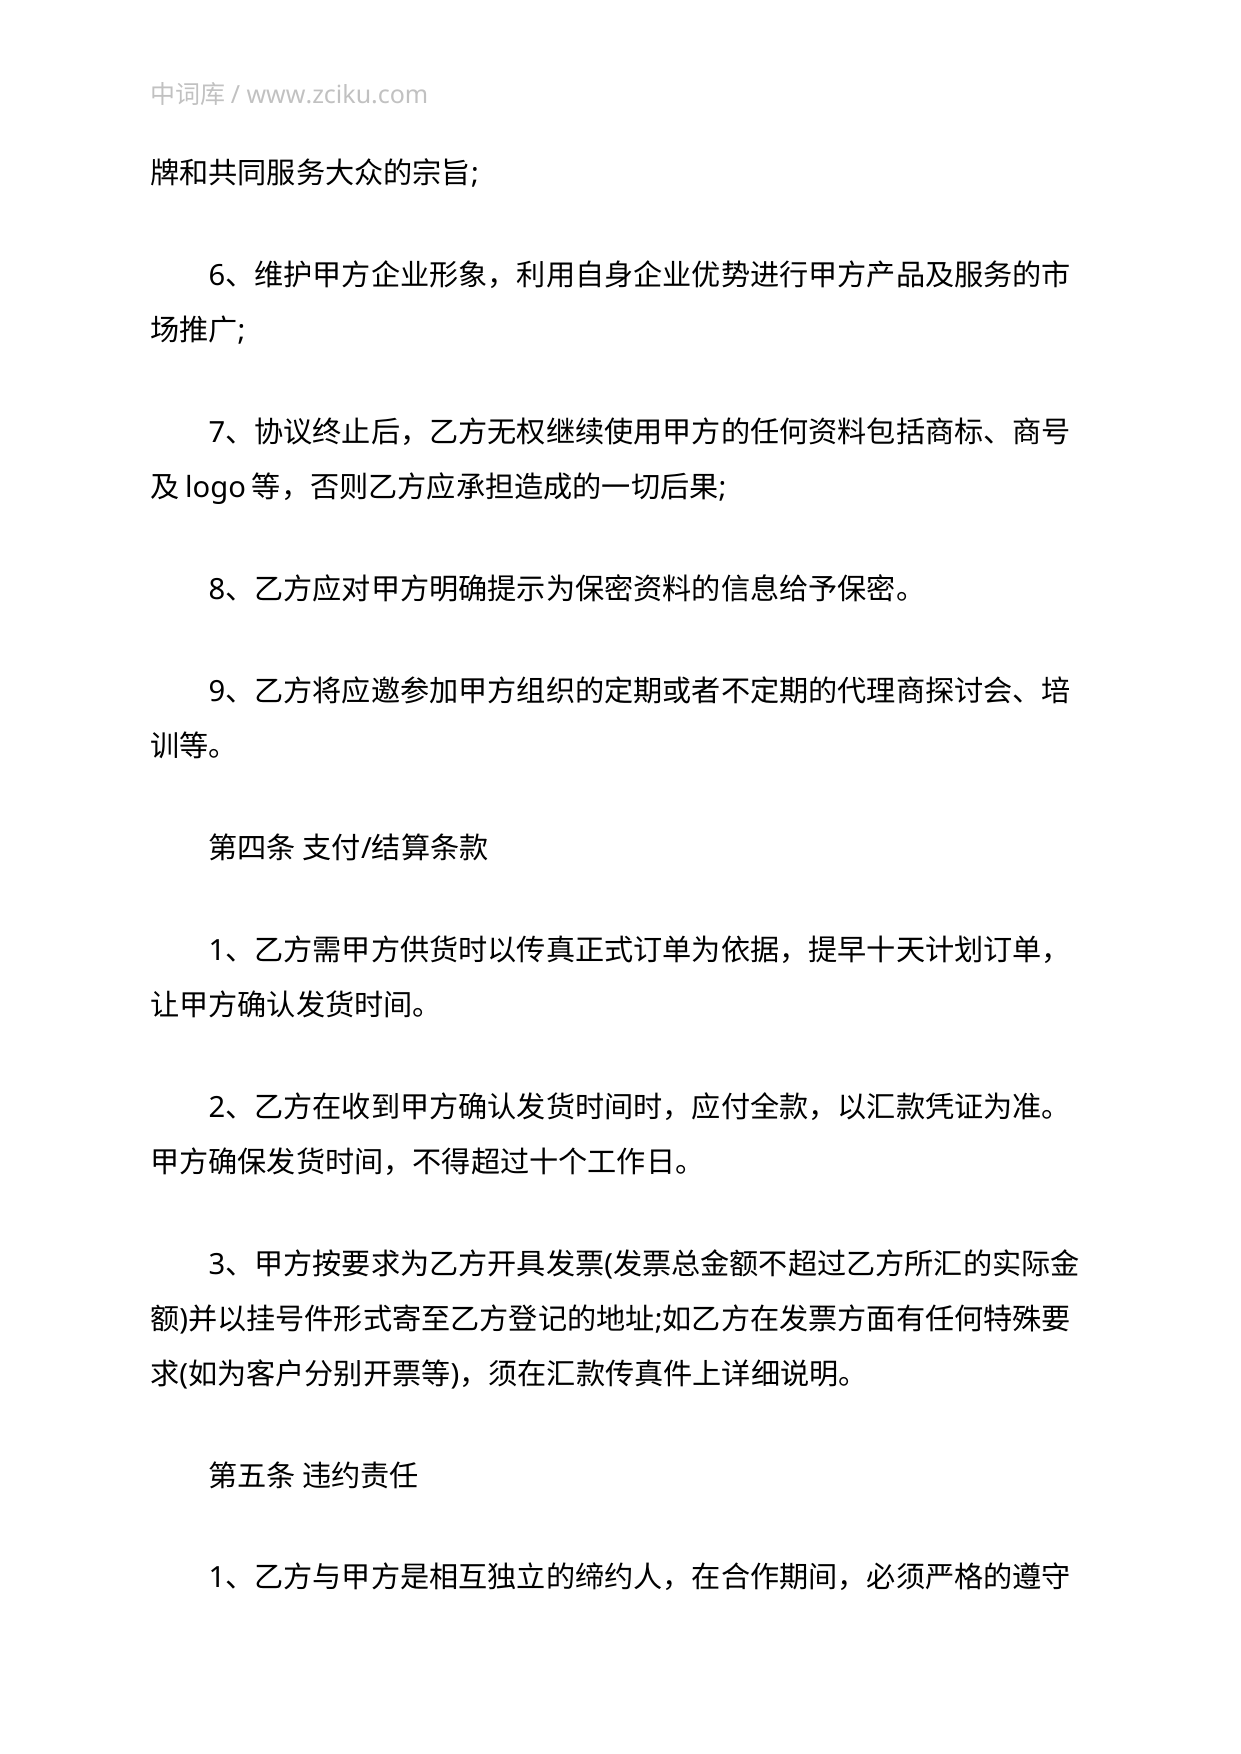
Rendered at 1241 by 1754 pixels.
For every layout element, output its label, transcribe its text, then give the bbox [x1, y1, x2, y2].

text 6、维护甲方企业形象，利用自身企业优势进行甲方产品及服务的市场推广; [150, 252, 1090, 349]
text 2、乙方在收到甲方确认发货时间时，应付全款，以汇款凭证为准。甲方确保发货时间，不得超过十个工作日。 [150, 1083, 1090, 1181]
text 8、乙方应对甲方明确提示为保密资料的信息给予保密。 [150, 566, 1090, 608]
text 1、乙方需甲方供货时以传真正式订单为依据，提早十天计划订单，让甲方确认发货时间。 [150, 927, 1090, 1024]
text 9、乙方将应邀参加甲方组织的定期或者不定期的代理商探讨会、培训等。 [150, 668, 1090, 765]
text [150, 150, 1090, 192]
text 第四条 支付/结算条款 [150, 825, 1090, 867]
text 7、协议终止后，乙方无权继续使用甲方的任何资料包括商标、商号及logo等，否则乙方应承担造成的一切后果; [150, 409, 1090, 506]
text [150, 1554, 1090, 1596]
text 3、甲方按要求为乙方开具发票(发票总金额不超过乙方所汇的实际金额)并以挂号件形式寄至乙方登记的地址;如乙方在发票方面有任何特殊要求(如为客户分别开票等)，须在汇款传真件上详细说明。 [150, 1240, 1090, 1393]
text 第五条 违约责任 [150, 1452, 1090, 1494]
